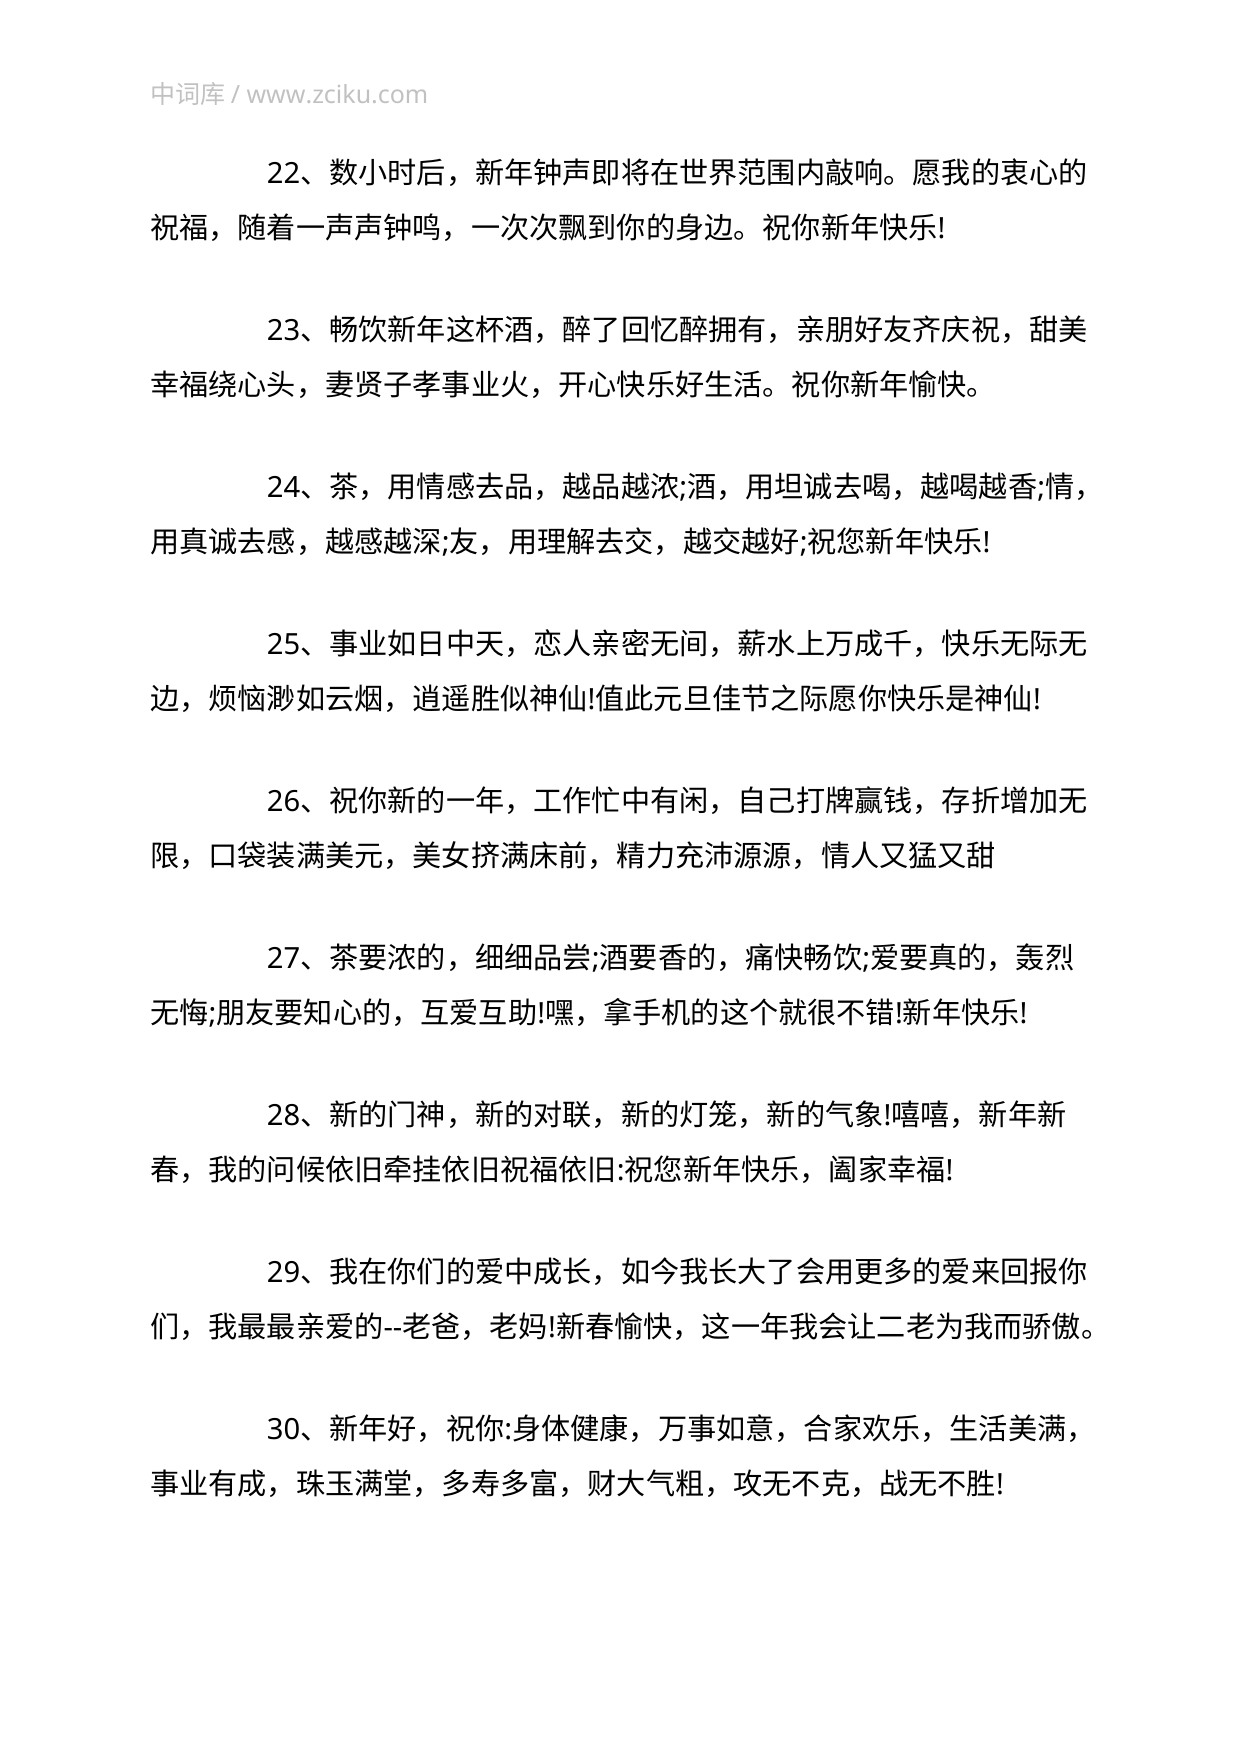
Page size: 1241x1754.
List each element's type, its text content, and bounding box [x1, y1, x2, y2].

text 22、数小时后，新年钟声即将在世界范围内敲响。愿我的衷心的祝福，随着一声声钟鸣，一次次飘到你的身边。祝你新年快乐! [150, 150, 1090, 247]
text 24、茶，用情感去品，越品越浓;酒，用坦诚去喝，越喝越香;情，用真诚去感，越感越深;友，用理解去交，越交越好;祝您新年快乐! [150, 464, 1090, 561]
text 23、畅饮新年这杯酒，醉了回忆醉拥有，亲朋好友齐庆祝，甜美幸福绕心头，妻贤子孝事业火，开心快乐好生活。祝你新年愉快。 [150, 307, 1090, 404]
text 25、事业如日中天，恋人亲密无间，薪水上万成千，快乐无际无边，烦恼渺如云烟，逍遥胜似神仙!值此元旦佳节之际愿你快乐是神仙! [150, 621, 1090, 718]
text 26、祝你新的一年，工作忙中有闲，自己打牌赢钱，存折增加无限，口袋装满美元，美女挤满床前，精力充沛源源，情人又猛又甜 [150, 778, 1090, 875]
text 27、茶要浓的，细细品尝;酒要香的，痛快畅饮;爱要真的，轰烈无悔;朋友要知心的，互爱互助!嘿，拿手机的这个就很不错!新年快乐! [150, 934, 1090, 1032]
text 30、新年好，祝你:身体健康，万事如意，合家欢乐，生活美满，事业有成，珠玉满堂，多寿多富，财大气粗，攻无不克，战无不胜! [150, 1405, 1090, 1503]
text 29、我在你们的爱中成长，如今我长大了会用更多的爱来回报你们，我最最亲爱的--老爸，老妈!新春愉快，这一年我会让二老为我而骄傲。 [150, 1248, 1090, 1346]
text 28、新的门神，新的对联，新的灯笼，新的气象!嘻嘻，新年新春，我的问候依旧牵挂依旧祝福依旧:祝您新年快乐，阖家幸福! [150, 1091, 1090, 1189]
